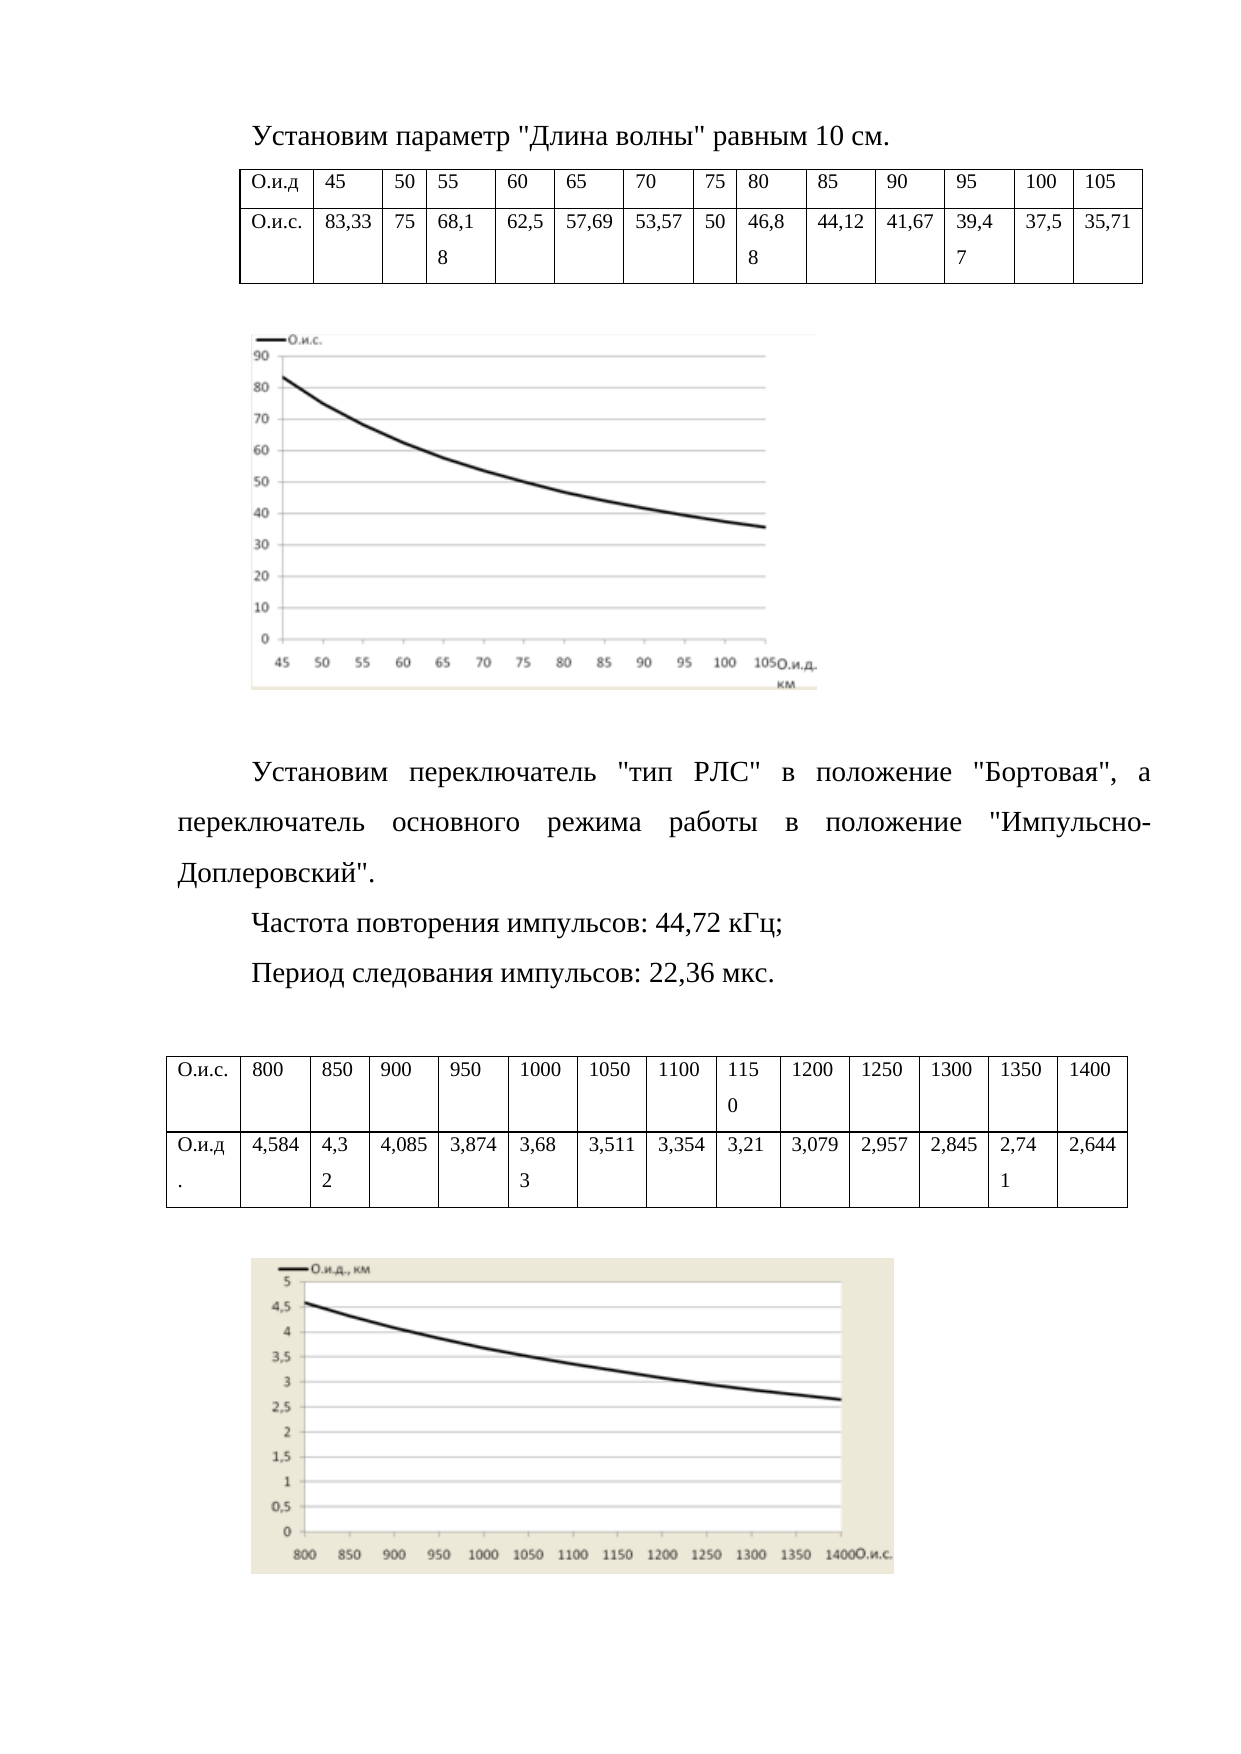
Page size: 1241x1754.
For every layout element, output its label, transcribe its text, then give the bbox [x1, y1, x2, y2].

table_cell 39,47 [945, 209, 1014, 283]
table_cell 3,511 [578, 1133, 646, 1207]
table_cell 75 [383, 209, 426, 283]
table_header 1200 [781, 1057, 849, 1131]
table_cell 44,12 [807, 209, 875, 283]
table_cell 4,085 [370, 1133, 438, 1207]
table_cell 3,21 [717, 1133, 780, 1207]
table_header 1000 [509, 1057, 577, 1131]
table_cell 4,32 [311, 1133, 369, 1207]
table_header 900 [370, 1057, 438, 1131]
text Период следования импульсов: 22,36 мкс. [177, 955, 1152, 989]
table_cell О.и.д. [167, 1133, 240, 1207]
table_header 55 [427, 170, 495, 208]
table_header 850 [311, 1057, 369, 1131]
table_cell 4,584 [241, 1133, 310, 1207]
table_cell 35,71 [1074, 209, 1142, 283]
table_cell 2,845 [920, 1133, 988, 1207]
table_cell 68,18 [427, 209, 495, 283]
table_header 90 [876, 170, 944, 208]
table_cell 37,5 [1015, 209, 1073, 283]
table_header 65 [555, 170, 623, 208]
table_header 75 [694, 170, 736, 208]
table_header 80 [737, 170, 806, 208]
table_cell О.и.с. [241, 209, 313, 283]
table_header 1350 [989, 1057, 1057, 1131]
table_header 1150 [717, 1057, 780, 1131]
table_header О.и.д [241, 170, 313, 208]
text Установим параметр "Длина волны" равным 10 см. [177, 118, 1152, 152]
table_header 100 [1015, 170, 1073, 208]
table_cell 3,683 [509, 1133, 577, 1207]
table_cell 53,57 [624, 209, 693, 283]
table_cell 3,354 [647, 1133, 716, 1207]
table_cell 2,957 [850, 1133, 919, 1207]
table_header 85 [807, 170, 875, 208]
table_header О.и.с. [167, 1057, 240, 1131]
table_cell 83,33 [314, 209, 382, 283]
table_header 105 [1074, 170, 1142, 208]
table_header 1400 [1058, 1057, 1127, 1131]
table_header 95 [945, 170, 1014, 208]
table_header 950 [439, 1057, 508, 1131]
table_cell 41,67 [876, 209, 944, 283]
table_header 1250 [850, 1057, 919, 1131]
table_header 1300 [920, 1057, 988, 1131]
table_header 800 [241, 1057, 310, 1131]
table_header 70 [624, 170, 693, 208]
table_cell 46,88 [737, 209, 806, 283]
table_header 1100 [647, 1057, 716, 1131]
text Установим переключатель "тип РЛС" в положение "Бортовая", а переключатель основного режима работы в положение "Импульсно-Доплеровский". [177, 754, 1152, 888]
table_cell 62,5 [496, 209, 554, 283]
table_header 1050 [578, 1057, 646, 1131]
table_cell 2,644 [1058, 1133, 1127, 1207]
table_cell 3,874 [439, 1133, 508, 1207]
table_cell 57,69 [555, 209, 623, 283]
table_cell 3,079 [781, 1133, 849, 1207]
table_cell 50 [694, 209, 736, 283]
table_header 50 [383, 170, 426, 208]
table_cell 2,741 [989, 1133, 1057, 1207]
picture [251, 1258, 894, 1574]
table_header 60 [496, 170, 554, 208]
picture [251, 334, 817, 690]
table_header 45 [314, 170, 382, 208]
text Частота повторения импульсов: 44,72 кГц; [177, 905, 1152, 938]
